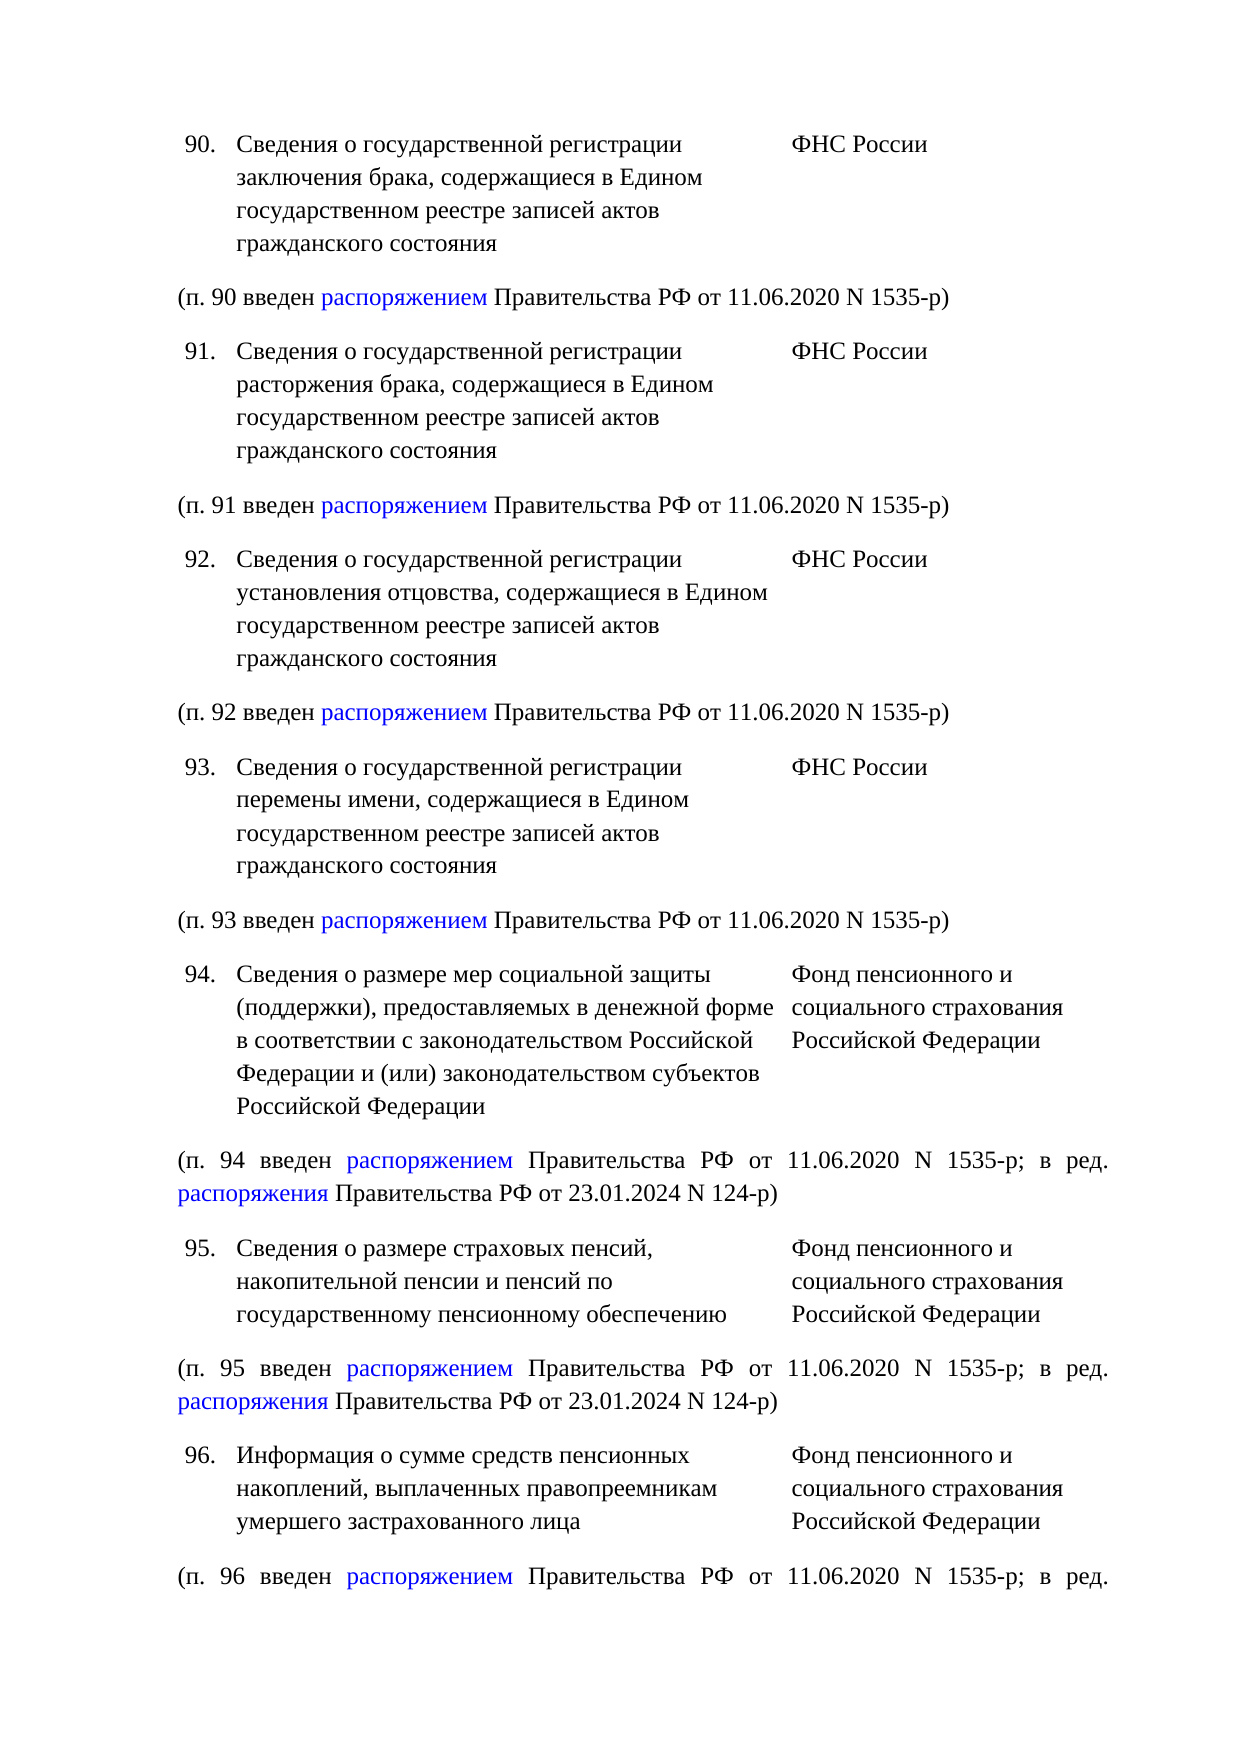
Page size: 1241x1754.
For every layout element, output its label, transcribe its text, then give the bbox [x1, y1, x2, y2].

table_cell 96. [171, 1430, 230, 1550]
table_cell Сведения о государственной регистрации установления отцовства, содержащиеся в Едином государственном реестре записей актов гражданского состояния [230, 533, 785, 687]
table_cell (п. 90 введен распоряжением Правительства РФ от 11.06.2020 N 1535-р) [171, 271, 1116, 326]
table_cell Сведения о размере страховых пенсий, накопительной пенсии и пенсий по государственному пенсионному обеспечению [230, 1222, 785, 1342]
table_cell 92. [171, 533, 230, 687]
table_cell ФНС России [785, 326, 1116, 479]
table_cell Сведения о размере мер социальной защиты (поддержки), предоставляемых в денежной форме в соответствии с законодательством Российской Федерации и (или) законодательством субъектов Российской Федерации [230, 949, 785, 1135]
table_cell 91. [171, 326, 230, 479]
table_cell Фонд пенсионного и социального страхования Российской Федерации [785, 1430, 1116, 1550]
table_cell (п. 93 введен распоряжением Правительства РФ от 11.06.2020 N 1535-р) [171, 894, 1116, 948]
table_cell (п. 94 введен распоряжением Правительства РФ от 11.06.2020 N 1535-р; в ред. распоряжения Правительства РФ от 23.01.2024 N 124-р) [171, 1135, 1116, 1222]
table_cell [171, 1550, 1116, 1600]
table_cell Информация о сумме средств пенсионных накоплений, выплаченных правопреемникам умершего застрахованного лица [230, 1430, 785, 1550]
table_cell Фонд пенсионного и социального страхования Российской Федерации [785, 949, 1116, 1135]
table_cell ФНС России [785, 533, 1116, 687]
table_cell ФНС России [785, 118, 1116, 271]
table_cell 94. [171, 949, 230, 1135]
table_cell (п. 95 введен распоряжением Правительства РФ от 11.06.2020 N 1535-р; в ред. распоряжения Правительства РФ от 23.01.2024 N 124-р) [171, 1343, 1116, 1430]
table_cell 90. [171, 118, 230, 271]
table_cell (п. 91 введен распоряжением Правительства РФ от 11.06.2020 N 1535-р) [171, 479, 1116, 533]
table_cell Сведения о государственной регистрации заключения брака, содержащиеся в Едином государственном реестре записей актов гражданского состояния [230, 118, 785, 271]
table_cell 95. [171, 1222, 230, 1342]
table_cell Сведения о государственной регистрации расторжения брака, содержащиеся в Едином государственном реестре записей актов гражданского состояния [230, 326, 785, 479]
table_cell Сведения о государственной регистрации перемены имени, содержащиеся в Едином государственном реестре записей актов гражданского состояния [230, 741, 785, 894]
table_cell (п. 92 введен распоряжением Правительства РФ от 11.06.2020 N 1535-р) [171, 687, 1116, 741]
table_cell 93. [171, 741, 230, 894]
table_cell ФНС России [785, 741, 1116, 894]
table_cell Фонд пенсионного и социального страхования Российской Федерации [785, 1222, 1116, 1342]
